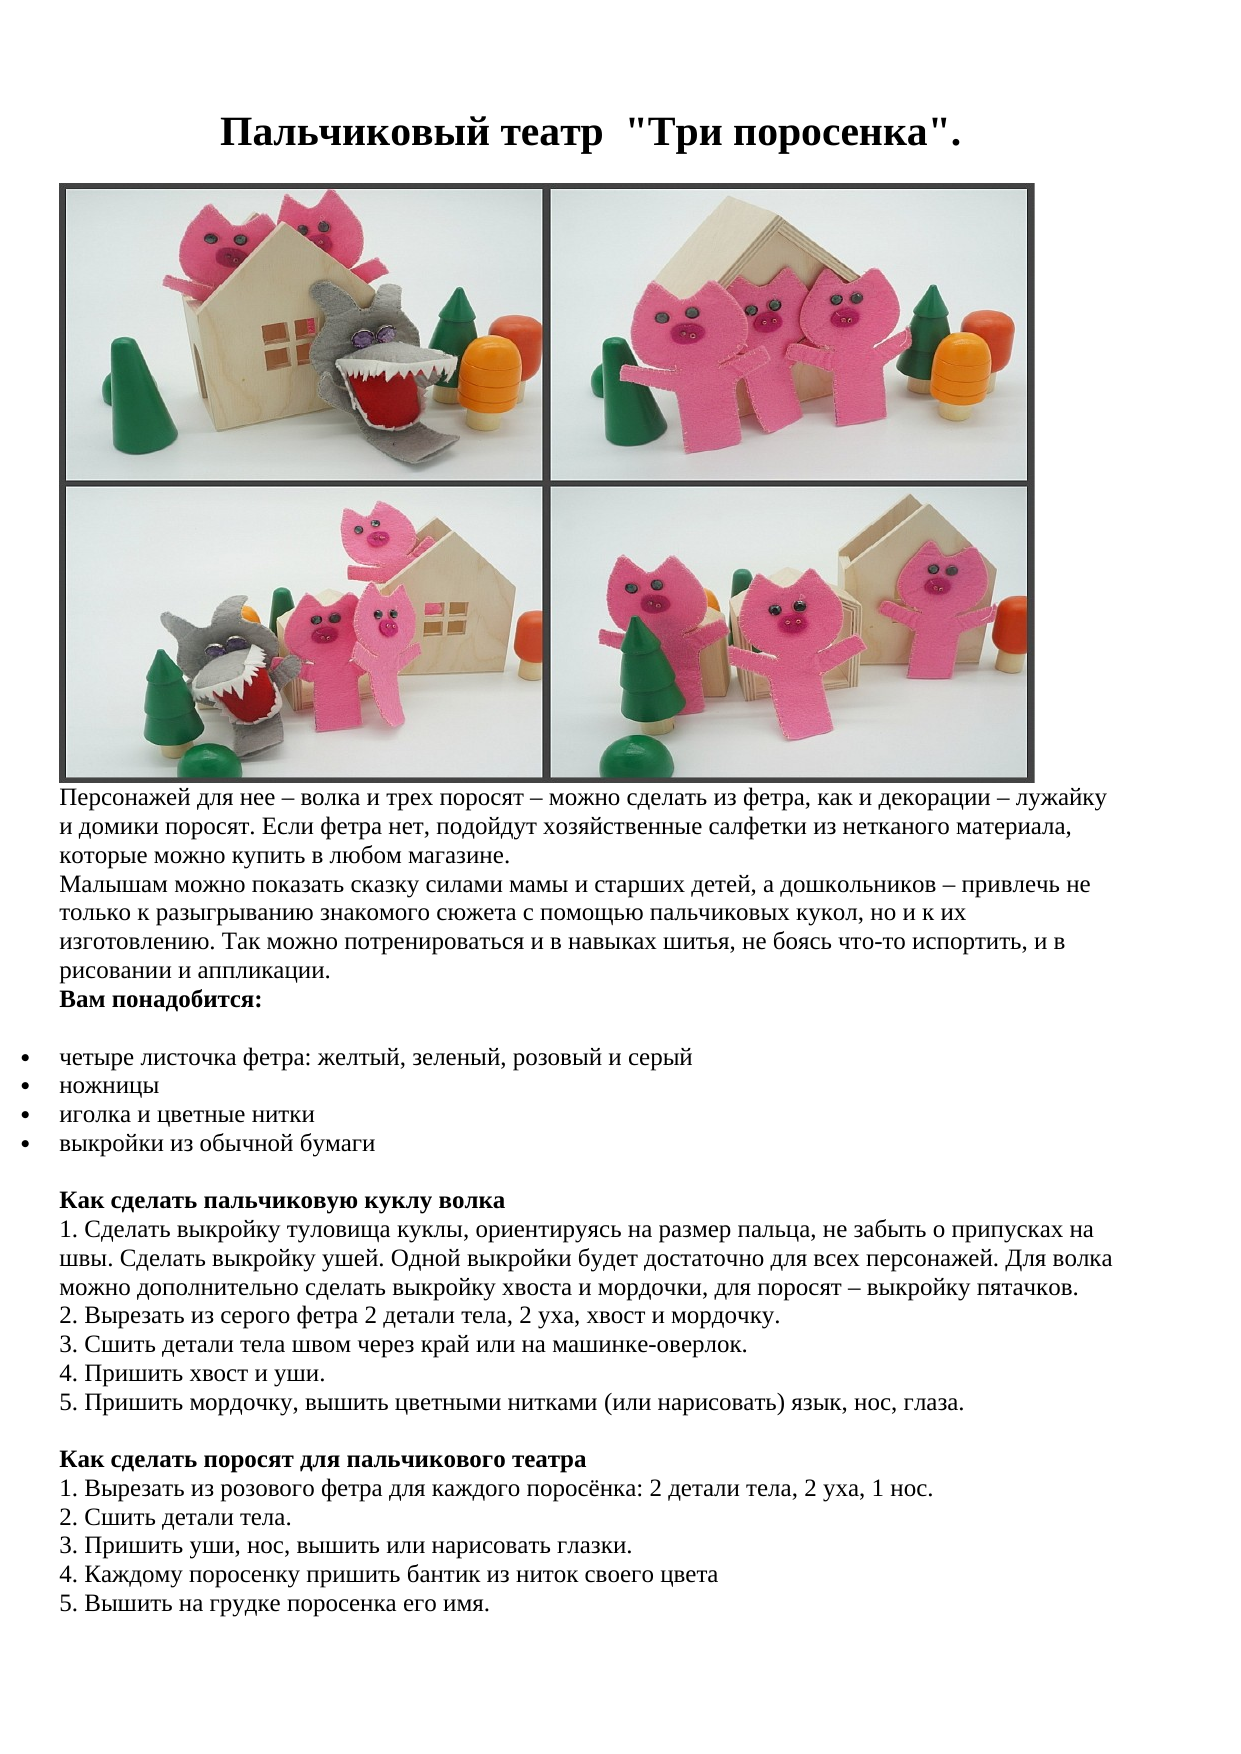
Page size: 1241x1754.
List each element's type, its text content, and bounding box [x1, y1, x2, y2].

text Малышам можно показать сказку силами мамы и старших детей, а дошкольников – привлечь не только к разыгрыванию знакомого сюжета с помощью пальчиковых кукол, но и к их изготовлению. Так можно потренироваться и в навыках шитья, не боясь что-то испортить, и в рисовании и аппликации. [59, 869, 1122, 984]
text 3. Сшить детали тела швом через край или на машинке-оверлок. [59, 1329, 1122, 1358]
text Пальчиковый театр "Три поросенка". [59, 107, 1122, 154]
text 1. Сделать выкройку туловища куклы, ориентируясь на размер пальца, не забыть о припусках на швы. Сделать выкройку ушей. Одной выкройки будет достаточно для всех персонажей. Для волка можно дополнительно сделать выкройку хвоста и мордочки, для поросят – выкройку пятачков. [59, 1214, 1122, 1300]
text 5. Пришить мордочку, вышить цветными нитками (или нарисовать) язык, нос, глаза. [59, 1387, 1122, 1415]
list иголка и цветные нитки [22, 1099, 1122, 1128]
text Вам понадобится: [59, 984, 1122, 1012]
text Как сделать поросят для пальчикового театра [59, 1444, 1122, 1473]
text 1. Вырезать из розового фетра для каждого поросёнка: 2 детали тела, 2 уха, 1 нос. [59, 1473, 1122, 1502]
list четыре листочка фетра: желтый, зеленый, розовый и серый [22, 1042, 1122, 1070]
picture [59, 183, 1035, 783]
text Как сделать пальчиковую куклу волка [59, 1185, 1122, 1214]
text 4. Каждому поросенку пришить бантик из ниток своего цвета [59, 1559, 1122, 1588]
list ножницы [22, 1070, 1122, 1099]
text 2. Вырезать из серого фетра 2 детали тела, 2 уха, хвост и мордочку. [59, 1300, 1122, 1329]
text 5. Вышить на грудке поросенка его имя. [59, 1588, 1122, 1617]
list выкройки из обычной бумаги [22, 1128, 1122, 1157]
text 2. Сшить детали тела. [59, 1502, 1122, 1530]
text 3. Пришить уши, нос, вышить или нарисовать глазки. [59, 1530, 1122, 1559]
text 4. Пришить хвост и уши. [59, 1358, 1122, 1387]
